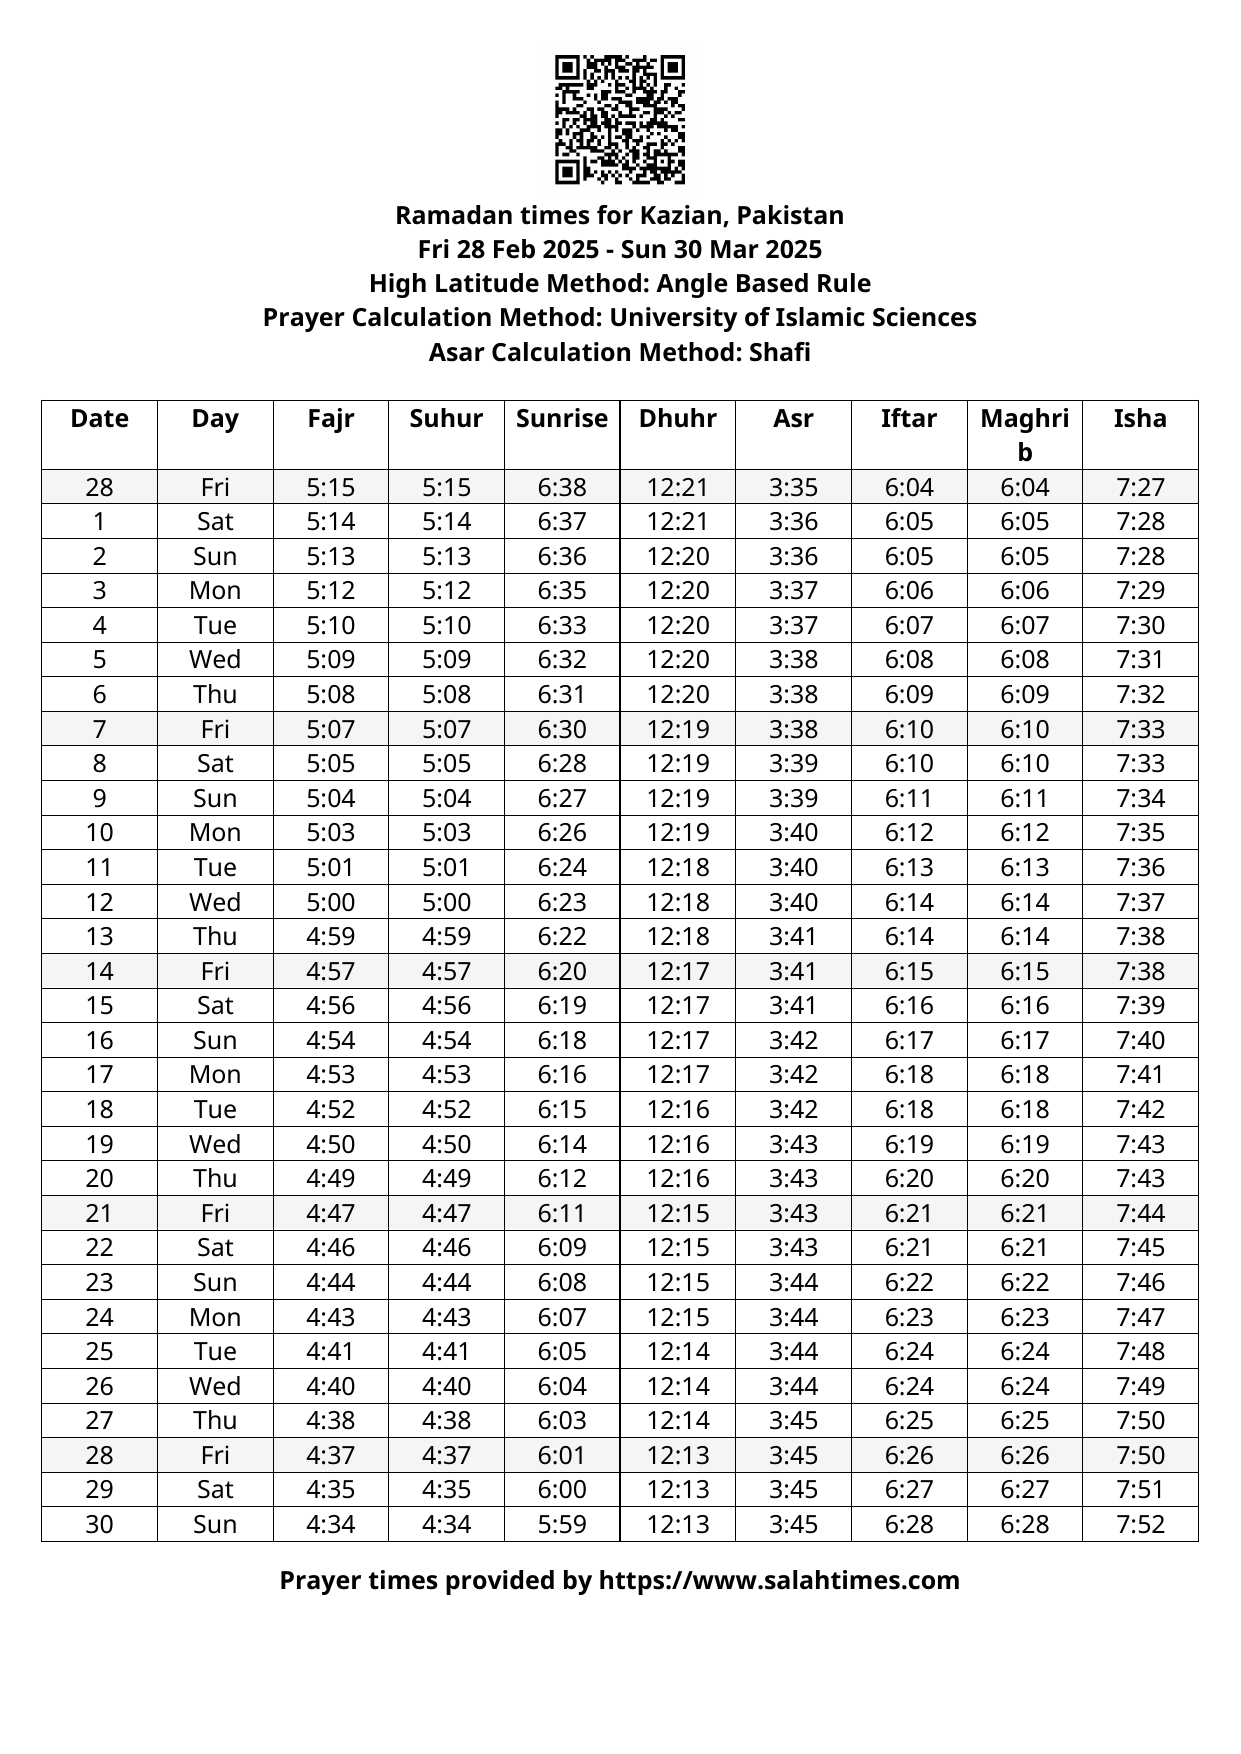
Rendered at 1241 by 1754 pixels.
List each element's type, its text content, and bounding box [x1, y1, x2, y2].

table_cell 6:24 [968, 1369, 1082, 1402]
table_cell 6:23 [505, 885, 619, 918]
table_cell 6:17 [852, 1023, 967, 1057]
table_cell 5:12 [389, 574, 504, 607]
table_cell 6:21 [852, 1196, 967, 1229]
table_cell 5:14 [389, 504, 504, 538]
table_cell 22 [42, 1231, 157, 1264]
table_cell 7:38 [1083, 954, 1198, 987]
table_cell 3:40 [736, 816, 851, 849]
text Ramadan times for Kazian, Pakistan [42, 198, 1198, 232]
table_header Sunrise [505, 401, 619, 469]
table_cell 4:53 [389, 1058, 504, 1091]
table_cell 5:03 [274, 816, 388, 849]
table_cell 6:11 [505, 1196, 619, 1229]
table_cell 6:04 [505, 1369, 619, 1402]
table_cell Thu [158, 677, 273, 711]
table_cell 12:15 [621, 1300, 735, 1333]
table_cell 3:41 [736, 989, 851, 1022]
table_cell 6:38 [505, 470, 619, 503]
table_cell 5:13 [274, 539, 388, 572]
table_cell 7:50 [1083, 1438, 1198, 1472]
table_cell 4:41 [274, 1334, 388, 1368]
table_cell 25 [42, 1334, 157, 1368]
table_cell 6:18 [968, 1058, 1082, 1091]
table_cell 3:37 [736, 608, 851, 642]
table_cell 6:09 [505, 1231, 619, 1264]
table_cell 12:18 [621, 885, 735, 918]
table_cell 4:43 [274, 1300, 388, 1333]
table_cell 6:07 [852, 608, 967, 642]
table_cell 5:03 [389, 816, 504, 849]
table_cell 7:33 [1083, 712, 1198, 745]
table_cell Tue [158, 850, 273, 884]
table_cell 12:15 [621, 1231, 735, 1264]
table_cell 3:43 [736, 1161, 851, 1195]
table_cell 6:21 [968, 1196, 1082, 1229]
table_cell 3:36 [736, 539, 851, 572]
table_header Date [42, 401, 157, 469]
table_cell 7:37 [1083, 885, 1198, 918]
table_cell 6:22 [852, 1265, 967, 1299]
table_cell 6:09 [968, 677, 1082, 711]
table_cell 6:30 [505, 712, 619, 745]
table_cell 4:50 [274, 1127, 388, 1160]
table_cell Tue [158, 1092, 273, 1126]
table_cell 6:14 [968, 919, 1082, 953]
text Fri 28 Feb 2025 - Sun 30 Mar 2025 [42, 232, 1198, 266]
picture [542, 41, 699, 198]
table_cell 6:27 [968, 1473, 1082, 1506]
table_cell 4:57 [389, 954, 504, 987]
table_cell Fri [158, 954, 273, 987]
table_cell 6:07 [505, 1300, 619, 1333]
table_cell 13 [42, 919, 157, 953]
table_cell 4 [42, 608, 157, 642]
table_cell 4:41 [389, 1334, 504, 1368]
table_cell 3:36 [736, 504, 851, 538]
table_cell 5:10 [389, 608, 504, 642]
table_cell 6:16 [505, 1058, 619, 1091]
table_cell 6:26 [505, 816, 619, 849]
table_cell 6:14 [852, 919, 967, 953]
table_cell 3:37 [736, 574, 851, 607]
table_cell 5:04 [389, 781, 504, 814]
table_cell Fri [158, 712, 273, 745]
table_cell 6:10 [968, 712, 1082, 745]
table_cell 12:21 [621, 470, 735, 503]
table_cell 21 [42, 1196, 157, 1229]
table_cell 5:09 [274, 643, 388, 676]
table_cell 12:19 [621, 816, 735, 849]
table_cell 4:34 [389, 1507, 504, 1541]
table_cell 5:15 [389, 470, 504, 503]
table_cell 6:23 [968, 1300, 1082, 1333]
table_cell Thu [158, 1404, 273, 1437]
table_cell Mon [158, 574, 273, 607]
text Prayer Calculation Method: University of Islamic Sciences [42, 300, 1198, 334]
table_cell Mon [158, 1300, 273, 1333]
table_cell 12:13 [621, 1473, 735, 1506]
table_cell 6:10 [852, 712, 967, 745]
table_cell 6:08 [968, 643, 1082, 676]
table_cell 6:15 [968, 954, 1082, 987]
table_cell 12 [42, 885, 157, 918]
table_cell 6:05 [505, 1334, 619, 1368]
table_cell 5:00 [274, 885, 388, 918]
table_cell 3:42 [736, 1058, 851, 1091]
table_cell 7:36 [1083, 850, 1198, 884]
table_cell 5:07 [274, 712, 388, 745]
table_cell 7 [42, 712, 157, 745]
table_header Suhur [389, 401, 504, 469]
table_cell 5:05 [274, 746, 388, 780]
table_cell Fri [158, 1438, 273, 1472]
table_cell 6:35 [505, 574, 619, 607]
table_cell 4:37 [274, 1438, 388, 1472]
table_cell 4:46 [274, 1231, 388, 1264]
table_cell 5:09 [389, 643, 504, 676]
table_cell 3:40 [736, 885, 851, 918]
table_cell 6:18 [505, 1023, 619, 1057]
table_cell 6:27 [852, 1473, 967, 1506]
table_cell 6:12 [968, 816, 1082, 849]
table_cell 6:28 [852, 1507, 967, 1541]
table_cell 3:44 [736, 1300, 851, 1333]
table_cell 5:01 [389, 850, 504, 884]
table_cell Sun [158, 781, 273, 814]
table_cell 8 [42, 746, 157, 780]
table_cell Thu [158, 1161, 273, 1195]
table_cell 6:03 [505, 1404, 619, 1437]
table_cell 6:15 [852, 954, 967, 987]
table_cell 5:14 [274, 504, 388, 538]
table_cell 3:45 [736, 1473, 851, 1506]
table_cell 4:47 [274, 1196, 388, 1229]
table_cell Sat [158, 746, 273, 780]
table_cell 3:45 [736, 1404, 851, 1437]
table_cell 6:24 [852, 1369, 967, 1402]
table_cell 6:07 [968, 608, 1082, 642]
table_cell 7:42 [1083, 1092, 1198, 1126]
table_cell 4:59 [389, 919, 504, 953]
table_cell 3:41 [736, 954, 851, 987]
table_cell 7:28 [1083, 504, 1198, 538]
table_cell 7:43 [1083, 1161, 1198, 1195]
table_cell 6:36 [505, 539, 619, 572]
table_cell 6:10 [968, 746, 1082, 780]
table_cell 6:12 [852, 816, 967, 849]
table_cell 6:19 [852, 1127, 967, 1160]
table_cell 6:24 [505, 850, 619, 884]
table_cell 6:13 [852, 850, 967, 884]
table_cell Wed [158, 885, 273, 918]
table_cell 11 [42, 850, 157, 884]
table_cell Sun [158, 1023, 273, 1057]
table_cell 4:47 [389, 1196, 504, 1229]
table_cell 6:24 [968, 1334, 1082, 1368]
table_cell 4:52 [389, 1092, 504, 1126]
table_cell 5:15 [274, 470, 388, 503]
table_cell 3:45 [736, 1507, 851, 1541]
table_cell Mon [158, 816, 273, 849]
table_cell Tue [158, 1334, 273, 1368]
table_cell Fri [158, 470, 273, 503]
table_cell 6:23 [852, 1300, 967, 1333]
table_cell 4:46 [389, 1231, 504, 1264]
table_cell 3:45 [736, 1438, 851, 1472]
table_cell 5:04 [274, 781, 388, 814]
table_cell 4:40 [274, 1369, 388, 1402]
table_header Day [158, 401, 273, 469]
table_cell 4:49 [274, 1161, 388, 1195]
table_cell 16 [42, 1023, 157, 1057]
table_cell 6:24 [852, 1334, 967, 1368]
table_cell 6:16 [968, 989, 1082, 1022]
table_cell 24 [42, 1300, 157, 1333]
table_cell 15 [42, 989, 157, 1022]
table_cell 4:54 [389, 1023, 504, 1057]
table_cell 7:41 [1083, 1058, 1198, 1091]
table_cell 6:16 [852, 989, 967, 1022]
table_cell Thu [158, 919, 273, 953]
table_cell 6:17 [968, 1023, 1082, 1057]
table_cell 12:20 [621, 643, 735, 676]
table_cell 6:10 [852, 746, 967, 780]
table_cell 3:39 [736, 746, 851, 780]
table_header Isha [1083, 401, 1198, 469]
table_cell 6:27 [505, 781, 619, 814]
table_cell 28 [42, 470, 157, 503]
table_cell 12:14 [621, 1334, 735, 1368]
table_cell 5:00 [389, 885, 504, 918]
table_cell 4:56 [389, 989, 504, 1022]
table_cell 12:20 [621, 539, 735, 572]
table_cell 7:40 [1083, 1023, 1198, 1057]
table_cell 7:49 [1083, 1369, 1198, 1402]
table_cell 20 [42, 1161, 157, 1195]
table_cell 7:35 [1083, 816, 1198, 849]
table_cell 14 [42, 954, 157, 987]
table_cell 6:13 [968, 850, 1082, 884]
table_cell Mon [158, 1058, 273, 1091]
table_cell 12:18 [621, 850, 735, 884]
table_cell 6:25 [968, 1404, 1082, 1437]
table_cell 12:20 [621, 574, 735, 607]
table_cell 23 [42, 1265, 157, 1299]
table_cell 28 [42, 1438, 157, 1472]
table_cell 12:20 [621, 608, 735, 642]
table_cell 12:19 [621, 781, 735, 814]
table_cell 5:05 [389, 746, 504, 780]
table_cell 6:11 [968, 781, 1082, 814]
table_cell 4:35 [389, 1473, 504, 1506]
table_cell 12:18 [621, 919, 735, 953]
table_cell 5:12 [274, 574, 388, 607]
table_cell 6:05 [852, 539, 967, 572]
table_cell Sat [158, 989, 273, 1022]
table_cell 17 [42, 1058, 157, 1091]
table_cell 7:45 [1083, 1231, 1198, 1264]
table_cell 4:59 [274, 919, 388, 953]
table_cell 6:08 [505, 1265, 619, 1299]
text Prayer times provided by https://www.salahtimes.com [42, 1563, 1198, 1597]
table_cell 6:33 [505, 608, 619, 642]
table_cell 12:20 [621, 677, 735, 711]
table_cell Sat [158, 504, 273, 538]
table_cell 6:04 [968, 470, 1082, 503]
table_cell 7:33 [1083, 746, 1198, 780]
table_cell 6:25 [852, 1404, 967, 1437]
table_cell 3:44 [736, 1334, 851, 1368]
table_cell Tue [158, 608, 273, 642]
table_header Fajr [274, 401, 388, 469]
table_cell 7:44 [1083, 1196, 1198, 1229]
table_cell Sun [158, 1265, 273, 1299]
table_header Iftar [852, 401, 967, 469]
table_cell 6:06 [968, 574, 1082, 607]
table_cell 6:12 [505, 1161, 619, 1195]
table_cell Sat [158, 1231, 273, 1264]
table_cell 6:18 [852, 1092, 967, 1126]
table_cell 7:34 [1083, 781, 1198, 814]
table_cell 12:17 [621, 1058, 735, 1091]
table_cell 4:54 [274, 1023, 388, 1057]
table_cell 7:50 [1083, 1404, 1198, 1437]
table_cell 7:46 [1083, 1265, 1198, 1299]
table_cell 6:20 [505, 954, 619, 987]
table_cell 6:26 [852, 1438, 967, 1472]
table_cell 5:07 [389, 712, 504, 745]
table_cell 6:19 [505, 989, 619, 1022]
table_cell 4:35 [274, 1473, 388, 1506]
table_cell 4:53 [274, 1058, 388, 1091]
table_cell 12:16 [621, 1127, 735, 1160]
table_cell 7:48 [1083, 1334, 1198, 1368]
table_cell 6:06 [852, 574, 967, 607]
table_cell 10 [42, 816, 157, 849]
table_cell 6:19 [968, 1127, 1082, 1160]
table_cell 6:05 [968, 539, 1082, 572]
table_cell 7:52 [1083, 1507, 1198, 1541]
table_cell 3:41 [736, 919, 851, 953]
table_cell 3:44 [736, 1369, 851, 1402]
table_cell 12:17 [621, 954, 735, 987]
table_cell 7:28 [1083, 539, 1198, 572]
table_cell 27 [42, 1404, 157, 1437]
table_cell 6 [42, 677, 157, 711]
table_cell Wed [158, 643, 273, 676]
table_cell 5:08 [389, 677, 504, 711]
table_cell 12:17 [621, 1023, 735, 1057]
table_cell 9 [42, 781, 157, 814]
table_cell 6:18 [968, 1092, 1082, 1126]
table_cell 4:44 [274, 1265, 388, 1299]
table_cell 6:37 [505, 504, 619, 538]
table_cell 3:38 [736, 677, 851, 711]
table_cell 3:35 [736, 470, 851, 503]
table_cell 12:19 [621, 746, 735, 780]
table_cell 6:04 [852, 470, 967, 503]
table_cell 6:20 [852, 1161, 967, 1195]
table_cell 4:43 [389, 1300, 504, 1333]
table_cell 2 [42, 539, 157, 572]
table_cell 6:26 [968, 1438, 1082, 1472]
table_cell 12:15 [621, 1265, 735, 1299]
table_cell 4:37 [389, 1438, 504, 1472]
table_cell 4:49 [389, 1161, 504, 1195]
table_cell 18 [42, 1092, 157, 1126]
table_cell 6:22 [968, 1265, 1082, 1299]
table_cell 6:08 [852, 643, 967, 676]
table_cell 26 [42, 1369, 157, 1402]
table_cell 12:14 [621, 1369, 735, 1402]
table_header Asr [736, 401, 851, 469]
table_cell 12:14 [621, 1404, 735, 1437]
table_cell 6:15 [505, 1092, 619, 1126]
table_cell 6:32 [505, 643, 619, 676]
table_cell Sat [158, 1473, 273, 1506]
table_cell 6:22 [505, 919, 619, 953]
table_cell 12:15 [621, 1196, 735, 1229]
table_cell 7:38 [1083, 919, 1198, 953]
table_cell 3:42 [736, 1023, 851, 1057]
table_cell 30 [42, 1507, 157, 1541]
table_cell 7:29 [1083, 574, 1198, 607]
table_cell Fri [158, 1196, 273, 1229]
table_header Dhuhr [621, 401, 735, 469]
table_cell 4:40 [389, 1369, 504, 1402]
table_cell 1 [42, 504, 157, 538]
table_cell 5:10 [274, 608, 388, 642]
table_cell 12:16 [621, 1161, 735, 1195]
table_cell 6:14 [852, 885, 967, 918]
table_cell 7:51 [1083, 1473, 1198, 1506]
table_cell 7:39 [1083, 989, 1198, 1022]
table_cell 6:31 [505, 677, 619, 711]
table_cell 4:52 [274, 1092, 388, 1126]
table_cell 6:01 [505, 1438, 619, 1472]
table_cell 7:47 [1083, 1300, 1198, 1333]
table_cell 5:01 [274, 850, 388, 884]
table_cell 4:57 [274, 954, 388, 987]
table_cell 12:13 [621, 1507, 735, 1541]
table_cell Sun [158, 1507, 273, 1541]
table_cell 5:08 [274, 677, 388, 711]
table_cell 3:38 [736, 712, 851, 745]
table_cell 7:30 [1083, 608, 1198, 642]
table_cell 3:43 [736, 1127, 851, 1160]
table_cell 6:11 [852, 781, 967, 814]
table_cell 12:17 [621, 989, 735, 1022]
table_cell 6:14 [968, 885, 1082, 918]
table_cell 6:14 [505, 1127, 619, 1160]
table_cell 6:28 [968, 1507, 1082, 1541]
table_cell Wed [158, 1369, 273, 1402]
table_cell 3:42 [736, 1092, 851, 1126]
table_cell 6:09 [852, 677, 967, 711]
table_cell 7:43 [1083, 1127, 1198, 1160]
text Asar Calculation Method: Shafi [42, 334, 1198, 368]
table_cell 4:50 [389, 1127, 504, 1160]
table_cell 6:20 [968, 1161, 1082, 1195]
table_cell 3:43 [736, 1196, 851, 1229]
table_cell 4:44 [389, 1265, 504, 1299]
table_cell 6:21 [852, 1231, 967, 1264]
table_cell Sun [158, 539, 273, 572]
table_cell 4:34 [274, 1507, 388, 1541]
table_cell 3 [42, 574, 157, 607]
table_cell 6:21 [968, 1231, 1082, 1264]
table_cell 6:05 [968, 504, 1082, 538]
table_cell 12:19 [621, 712, 735, 745]
table_cell 12:13 [621, 1438, 735, 1472]
table_cell 4:38 [274, 1404, 388, 1437]
text High Latitude Method: Angle Based Rule [42, 266, 1198, 300]
table_cell 6:00 [505, 1473, 619, 1506]
table_cell 5 [42, 643, 157, 676]
table_cell 12:16 [621, 1092, 735, 1126]
table_cell 7:27 [1083, 470, 1198, 503]
table_cell 7:31 [1083, 643, 1198, 676]
table_cell 3:44 [736, 1265, 851, 1299]
table_cell 19 [42, 1127, 157, 1160]
table_cell 3:39 [736, 781, 851, 814]
table_cell 3:43 [736, 1231, 851, 1264]
table_cell 5:13 [389, 539, 504, 572]
table_cell 7:32 [1083, 677, 1198, 711]
table_cell 6:28 [505, 746, 619, 780]
table_cell 3:38 [736, 643, 851, 676]
table_cell 5:59 [505, 1507, 619, 1541]
table_cell 4:38 [389, 1404, 504, 1437]
table_cell 29 [42, 1473, 157, 1506]
table_cell 3:40 [736, 850, 851, 884]
table_cell 6:05 [852, 504, 967, 538]
table_cell 12:21 [621, 504, 735, 538]
table_cell Wed [158, 1127, 273, 1160]
table_cell 4:56 [274, 989, 388, 1022]
table_cell 6:18 [852, 1058, 967, 1091]
table_header Maghrib [968, 401, 1082, 469]
